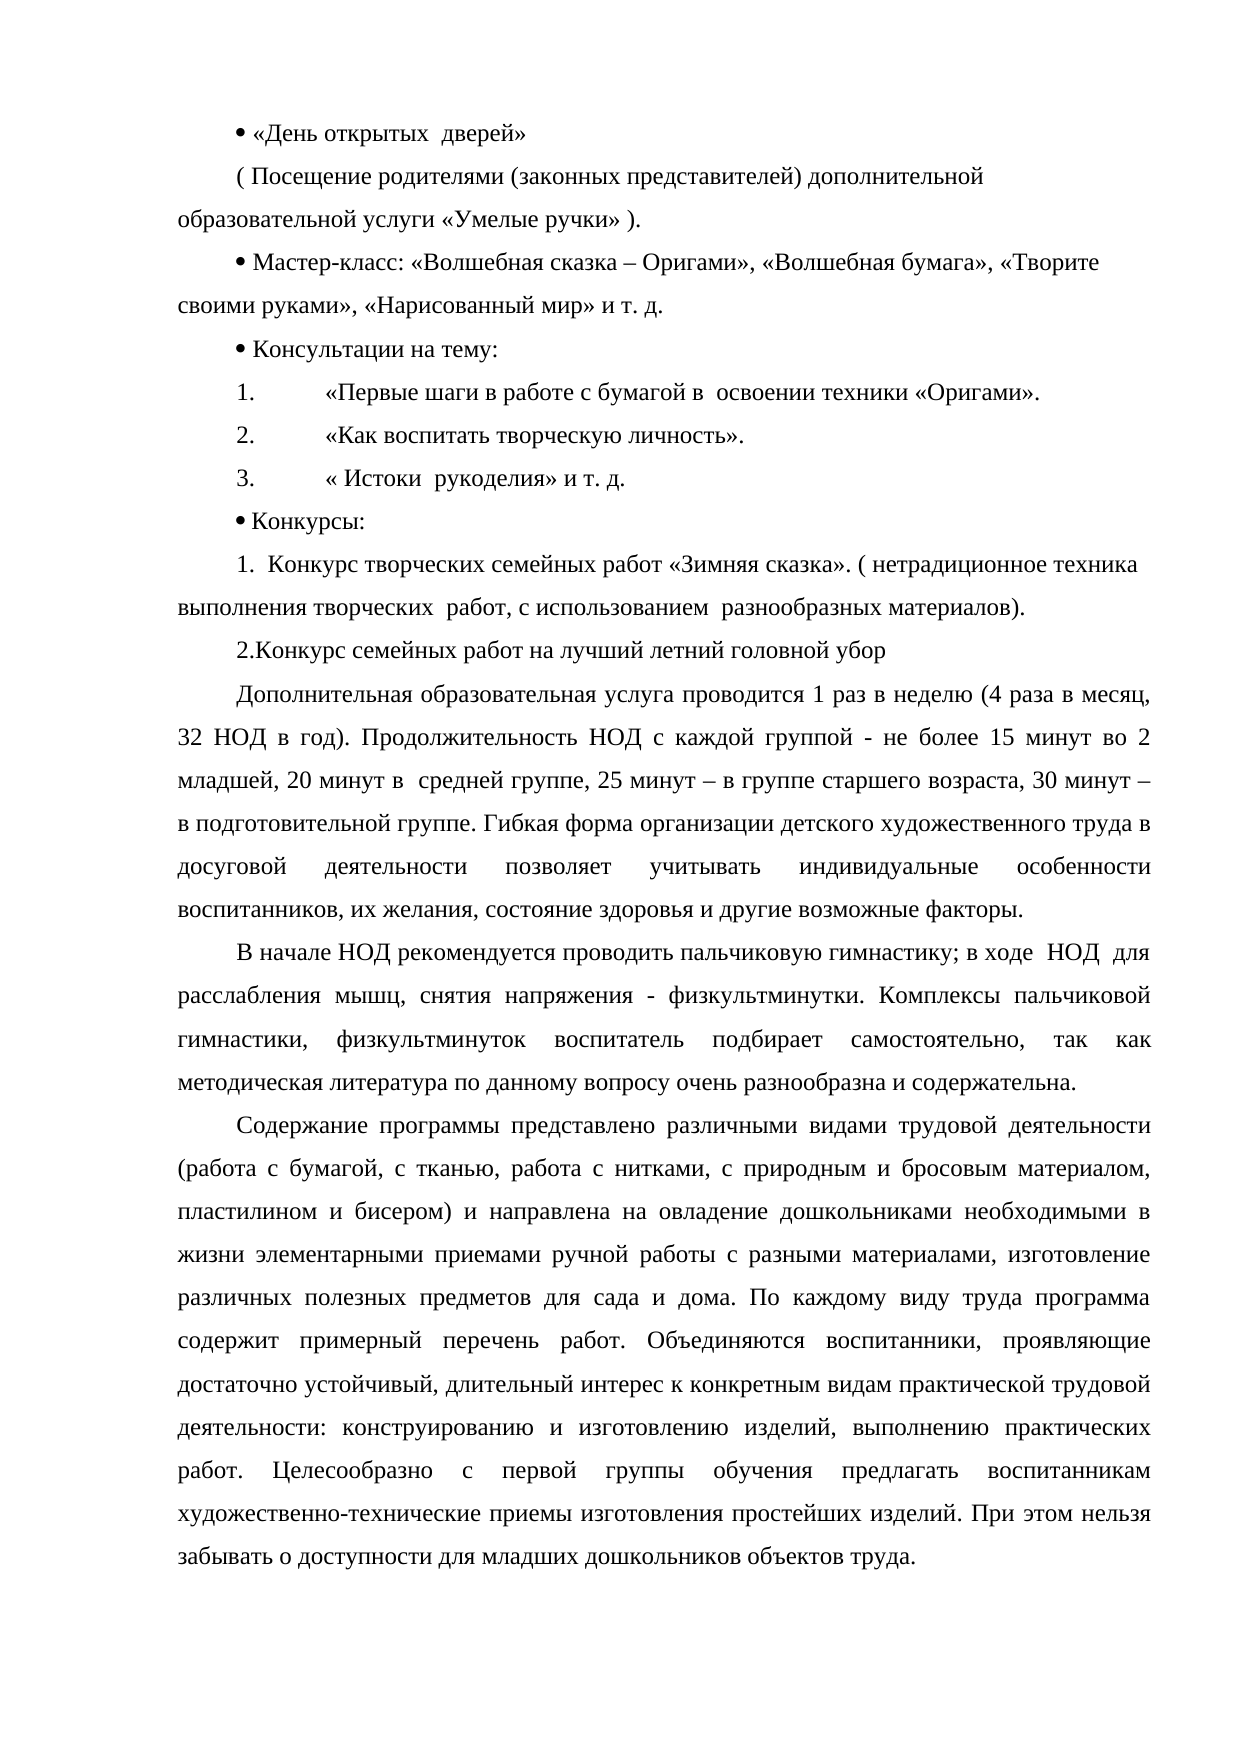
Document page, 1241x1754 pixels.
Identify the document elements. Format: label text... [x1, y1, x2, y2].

list «День открытых дверей» [177, 118, 1152, 147]
list «Как воспитать творческую личность». [177, 420, 1152, 449]
text 2.Конкурс семейных работ на лучший летний головной убор [177, 636, 1152, 664]
list «Первые шаги в работе с бумагой в освоении техники «Оригами». [177, 377, 1152, 406]
list « Истоки рукоделия» и т. д. [177, 463, 1152, 492]
list Мастер-класс: «Волшебная сказка – Оригами», «Волшебная бумага», «Творите своими руками», «Нарисованный мир» и т. д. [177, 247, 1152, 319]
list Консультации на тему: [177, 334, 1152, 362]
text В начале НОД рекомендуется проводить пальчиковую гимнастику; в ходе НОД для расслабления мышц, снятия напряжения - физкультминутки. Комплексы пальчиковой гимнастики, физкультминуток воспитатель подбирает самостоятельно, так как методическая литература по данному вопросу очень разнообразна и содержательна. [177, 937, 1152, 1096]
list Конкурсы: [177, 506, 1152, 535]
text ( Посещение родителями (законных представителей) дополнительной образовательной услуги «Умелые ручки» ). [177, 161, 1152, 233]
text 1. Конкурс творческих семейных работ «Зимняя сказка». ( нетрадиционное техника выполнения творческих работ, с использованием разнообразных материалов). [177, 549, 1152, 621]
text Дополнительная образовательная услуга проводится 1 раз в неделю (4 раза в месяц, 32 НОД в год). Продолжительность НОД с каждой группой - не более 15 минут во 2 младшей, 20 минут в средней группе, 25 минут – в группе старшего возраста, 30 минут – в подготовительной группе. Гибкая форма организации детского художественного труда в досуговой деятельности позволяет учитывать индивидуальные особенности воспитанников, их желания, состояние здоровья и другие возможные факторы. [177, 679, 1152, 923]
text Содержание программы представлено различными видами трудовой деятельности (работа с бумагой, с тканью, работа с нитками, с природным и бросовым материалом, пластилином и бисером) и направлена на овладение дошкольниками необходимыми в жизни элементарными приемами ручной работы с разными материалами, изготовление различных полезных предметов для сада и дома. По каждому виду труда программа содержит примерный перечень работ. Объединяются воспитанники, проявляющие достаточно устойчивый, длительный интерес к конкретным видам практической трудовой деятельности: конструированию и изготовлению изделий, выполнению практических работ. Целесообразно с первой группы обучения предлагать воспитанникам художественно-технические приемы изготовления простейших изделий. При этом нельзя забывать о доступности для младших дошкольников объектов труда. [177, 1110, 1152, 1570]
